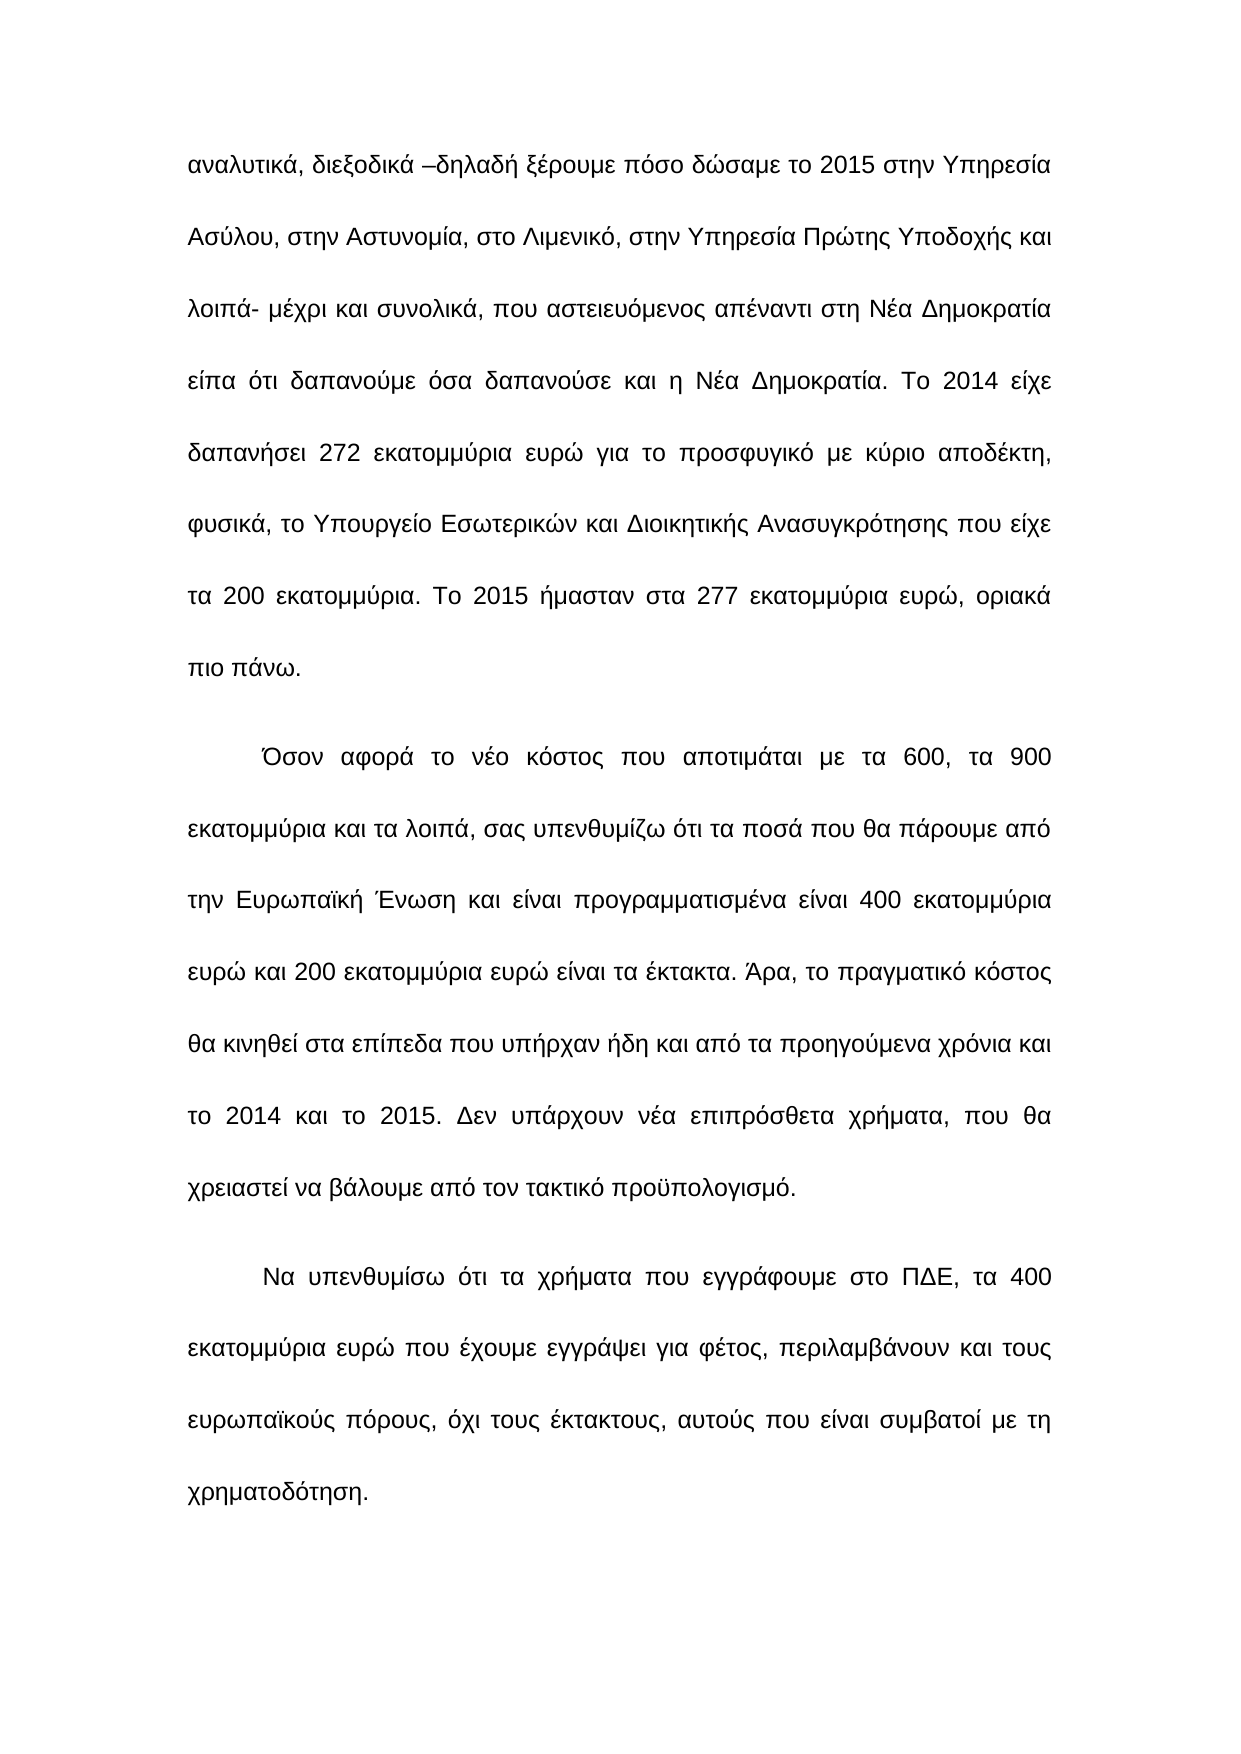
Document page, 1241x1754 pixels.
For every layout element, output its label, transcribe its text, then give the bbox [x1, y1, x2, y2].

text Να υπενθυμίσω ότι τα χρήματα που εγγράφουμε στο ΠΔΕ, τα 400 εκατομμύρια ευρώ που έχουμε εγγράψει για φέτος, περιλαμβάνουν και τους ευρωπαϊκούς πόρους, όχι τους έκτακτους, αυτούς που είναι συμβατοί με τη χρηματοδότηση. [187, 1261, 1053, 1506]
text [187, 150, 1053, 682]
text Όσον αφορά το νέο κόστος που αποτιμάται με τα 600, τα 900 εκατομμύρια και τα λοιπά, σας υπενθυμίζω ότι τα ποσά που θα πάρουμε από την Ευρωπαϊκή Ένωση και είναι προγραμματισμένα είναι 400 εκατομμύρια ευρώ και 200 εκατομμύρια ευρώ είναι τα έκτακτα. Άρα, το πραγματικό κόστος θα κινηθεί στα επίπεδα που υπήρχαν ήδη και από τα προηγούμενα χρόνια και το 2014 και το 2015. Δεν υπάρχουν νέα επιπρόσθετα χρήματα, που θα χρειαστεί να βάλουμε από τον τακτικό προϋπολογισμό. [187, 742, 1053, 1202]
